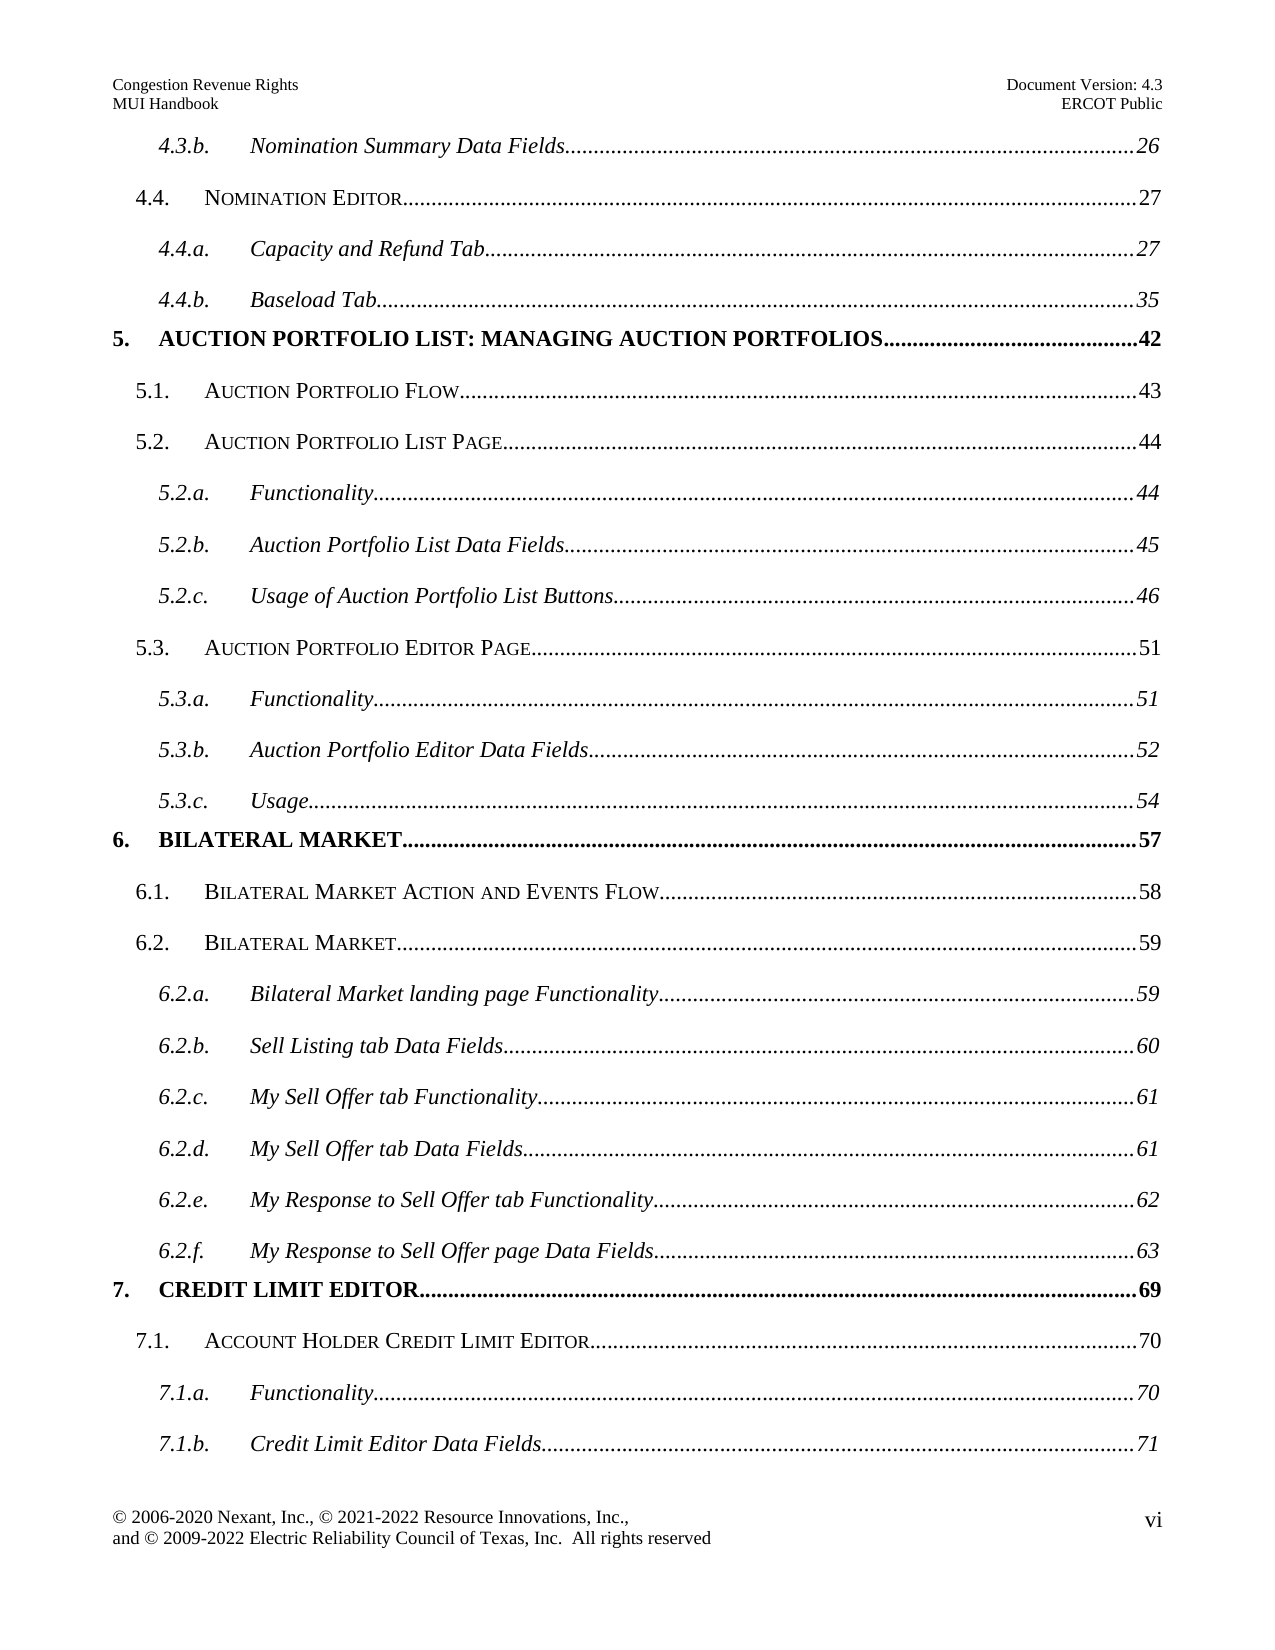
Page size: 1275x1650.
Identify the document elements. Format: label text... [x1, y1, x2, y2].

text 5.2. Auction Portfolio List Page 44 [135, 428, 1162, 454]
text 6.2.f. My Response to Sell Offer page Data Fields 63 [158, 1237, 1162, 1264]
text 5.3.a. Functionality 51 [158, 685, 1162, 711]
text 6. Bilateral Market 57 [112, 826, 1162, 853]
text 7.1.b. Credit Limit Editor Data Fields 71 [158, 1430, 1162, 1457]
text 5.3.c. Usage 54 [158, 788, 1162, 814]
text 7.1.a. Functionality 70 [158, 1379, 1162, 1405]
text 7. Credit Limit Editor 69 [112, 1276, 1162, 1302]
text 6.2.b. Sell Listing tab Data Fields 60 [158, 1032, 1162, 1058]
text 6.2.a. Bilateral Market landing page Functionality 59 [158, 981, 1162, 1007]
text 6.2. Bilateral Market 59 [135, 929, 1162, 956]
text 6.1. Bilateral Market Action and Events Flow 58 [135, 878, 1162, 904]
text 5.3. Auction Portfolio Editor Page 51 [135, 633, 1162, 660]
text 4.4.a. Capacity and Refund Tab 27 [158, 235, 1162, 262]
text 5.2.c. Usage of Auction Portfolio List Buttons 46 [158, 582, 1162, 608]
text 6.2.e. My Response to Sell Offer tab Functionality 62 [158, 1186, 1162, 1212]
text 4.4.b. Baseload Tab 35 [158, 287, 1162, 313]
text 7.1. Account Holder Credit Limit Editor 70 [135, 1327, 1162, 1354]
text 5. Auction Portfolio List: Managing Auction Portfolios 42 [112, 325, 1162, 352]
text 5.2.a. Functionality 44 [158, 479, 1162, 506]
text 4.4. Nomination Editor 27 [135, 184, 1162, 210]
text 5.2.b. Auction Portfolio List Data Fields 45 [158, 531, 1162, 557]
text 6.2.d. My Sell Offer tab Data Fields 61 [158, 1134, 1162, 1161]
text 6.2.c. My Sell Offer tab Functionality 61 [158, 1083, 1162, 1109]
text 5.1. Auction Portfolio Flow 43 [135, 377, 1162, 403]
text 5.3.b. Auction Portfolio Editor Data Fields 52 [158, 736, 1162, 763]
text 4.3.b. Nomination Summary Data Fields 26 [158, 132, 1162, 159]
